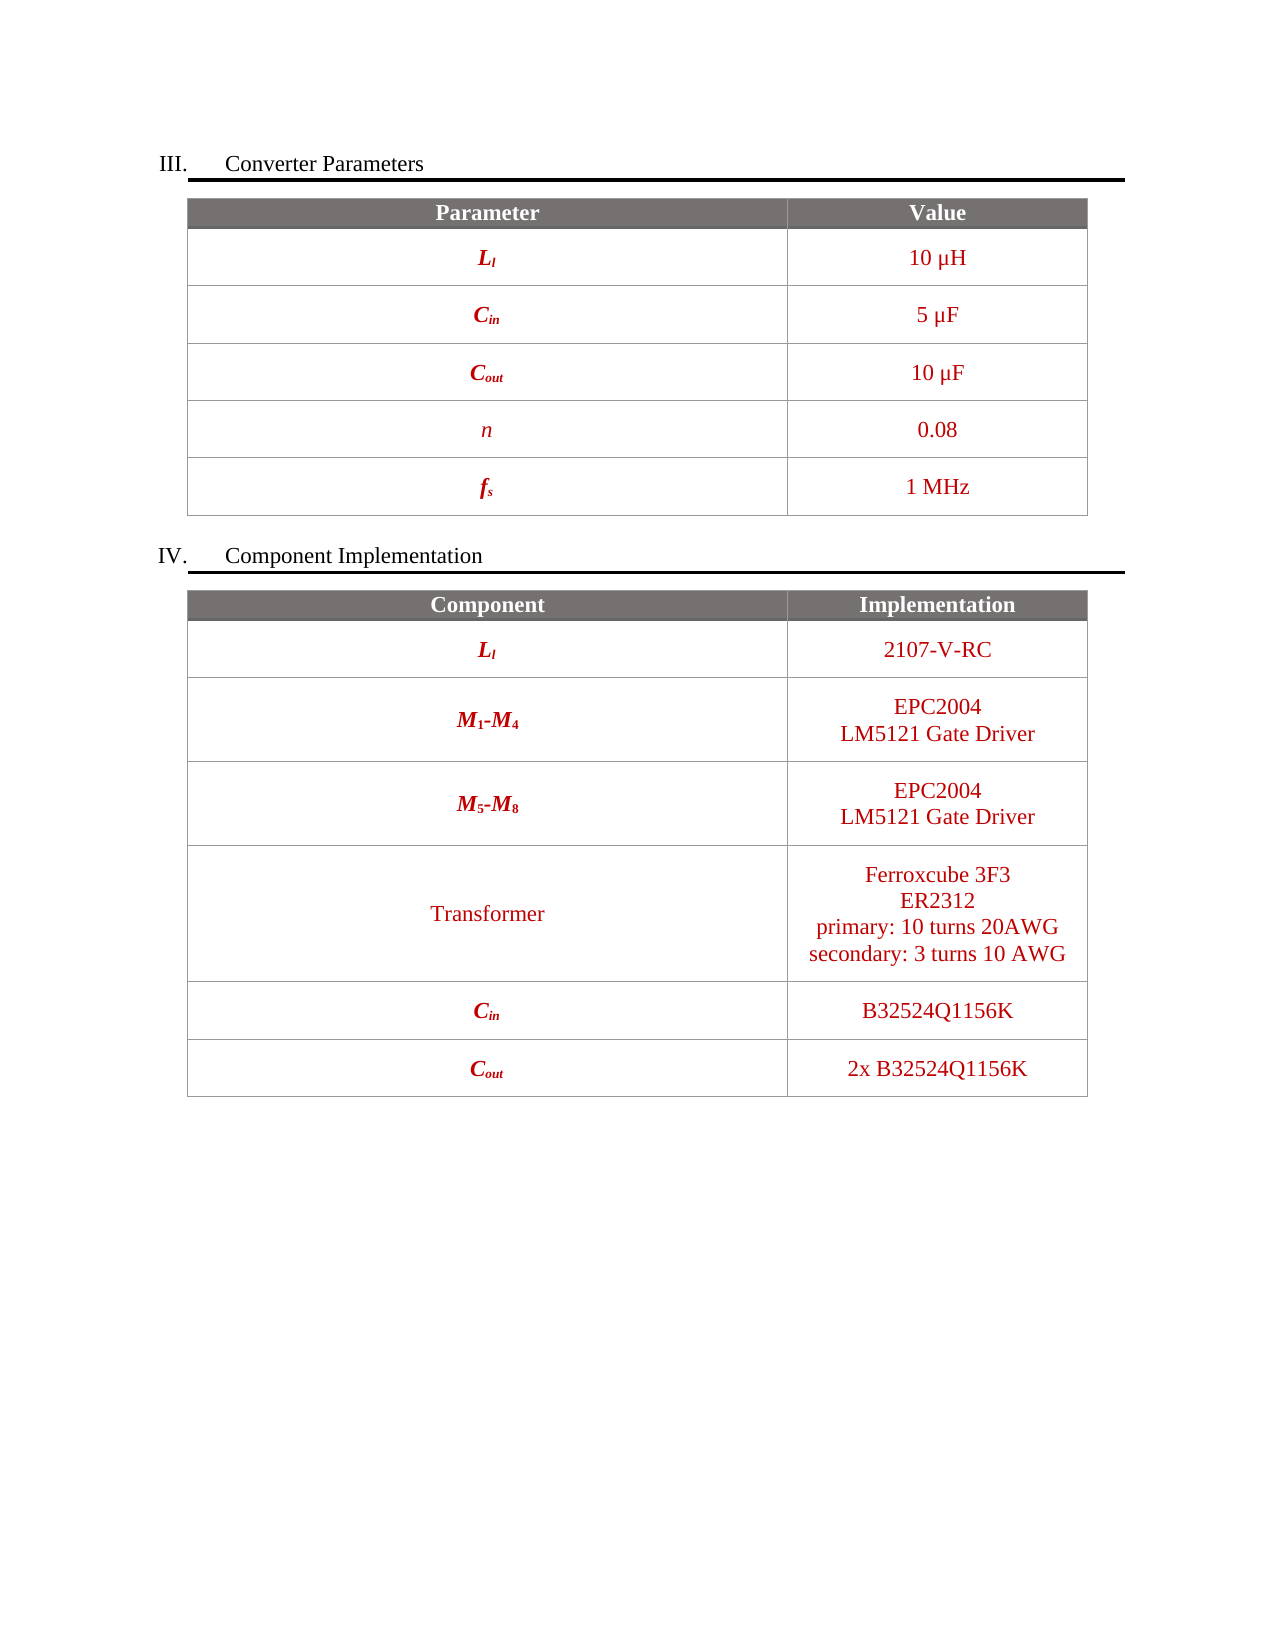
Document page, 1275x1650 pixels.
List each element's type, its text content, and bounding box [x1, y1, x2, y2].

table_cell Ferroxcube 3F3 ER2312 primary: 10 turns 20AWG secondary: 3 turns 10 AWG [788, 846, 1087, 981]
table_cell Transformer [188, 846, 787, 981]
list Converter Parameters [187, 150, 1125, 182]
table_cell 10 μH [788, 229, 1087, 285]
table_cell B32524Q1156K [788, 982, 1087, 1038]
table_cell Ll [188, 229, 787, 285]
table_header Component [188, 591, 787, 618]
table_cell Cout [188, 344, 787, 400]
table_cell EPC2004 LM5121 Gate Driver [788, 678, 1087, 761]
table_cell 0.08 [788, 401, 1087, 457]
table_cell EPC2004 LM5121 Gate Driver [788, 762, 1087, 845]
table_header Implementation [788, 591, 1087, 618]
table_cell Cin [188, 286, 787, 342]
table_cell n [188, 401, 787, 457]
table_cell M5-M8 [188, 762, 787, 845]
table_cell Ll [188, 621, 787, 677]
list Component Implementation [187, 542, 1125, 574]
table_cell 1 MHz [788, 458, 1087, 515]
table_cell 10 μF [788, 344, 1087, 400]
table_cell 2x B32524Q1156K [788, 1040, 1087, 1096]
table_cell fs [188, 458, 787, 515]
table_cell Cout [188, 1040, 787, 1096]
table_header Value [788, 199, 1087, 226]
table_cell 5 μF [788, 286, 1087, 342]
table_header Parameter [188, 199, 787, 226]
table_cell 2107-V-RC [788, 621, 1087, 677]
table_cell M1-M4 [188, 678, 787, 761]
table_cell Cin [188, 982, 787, 1038]
